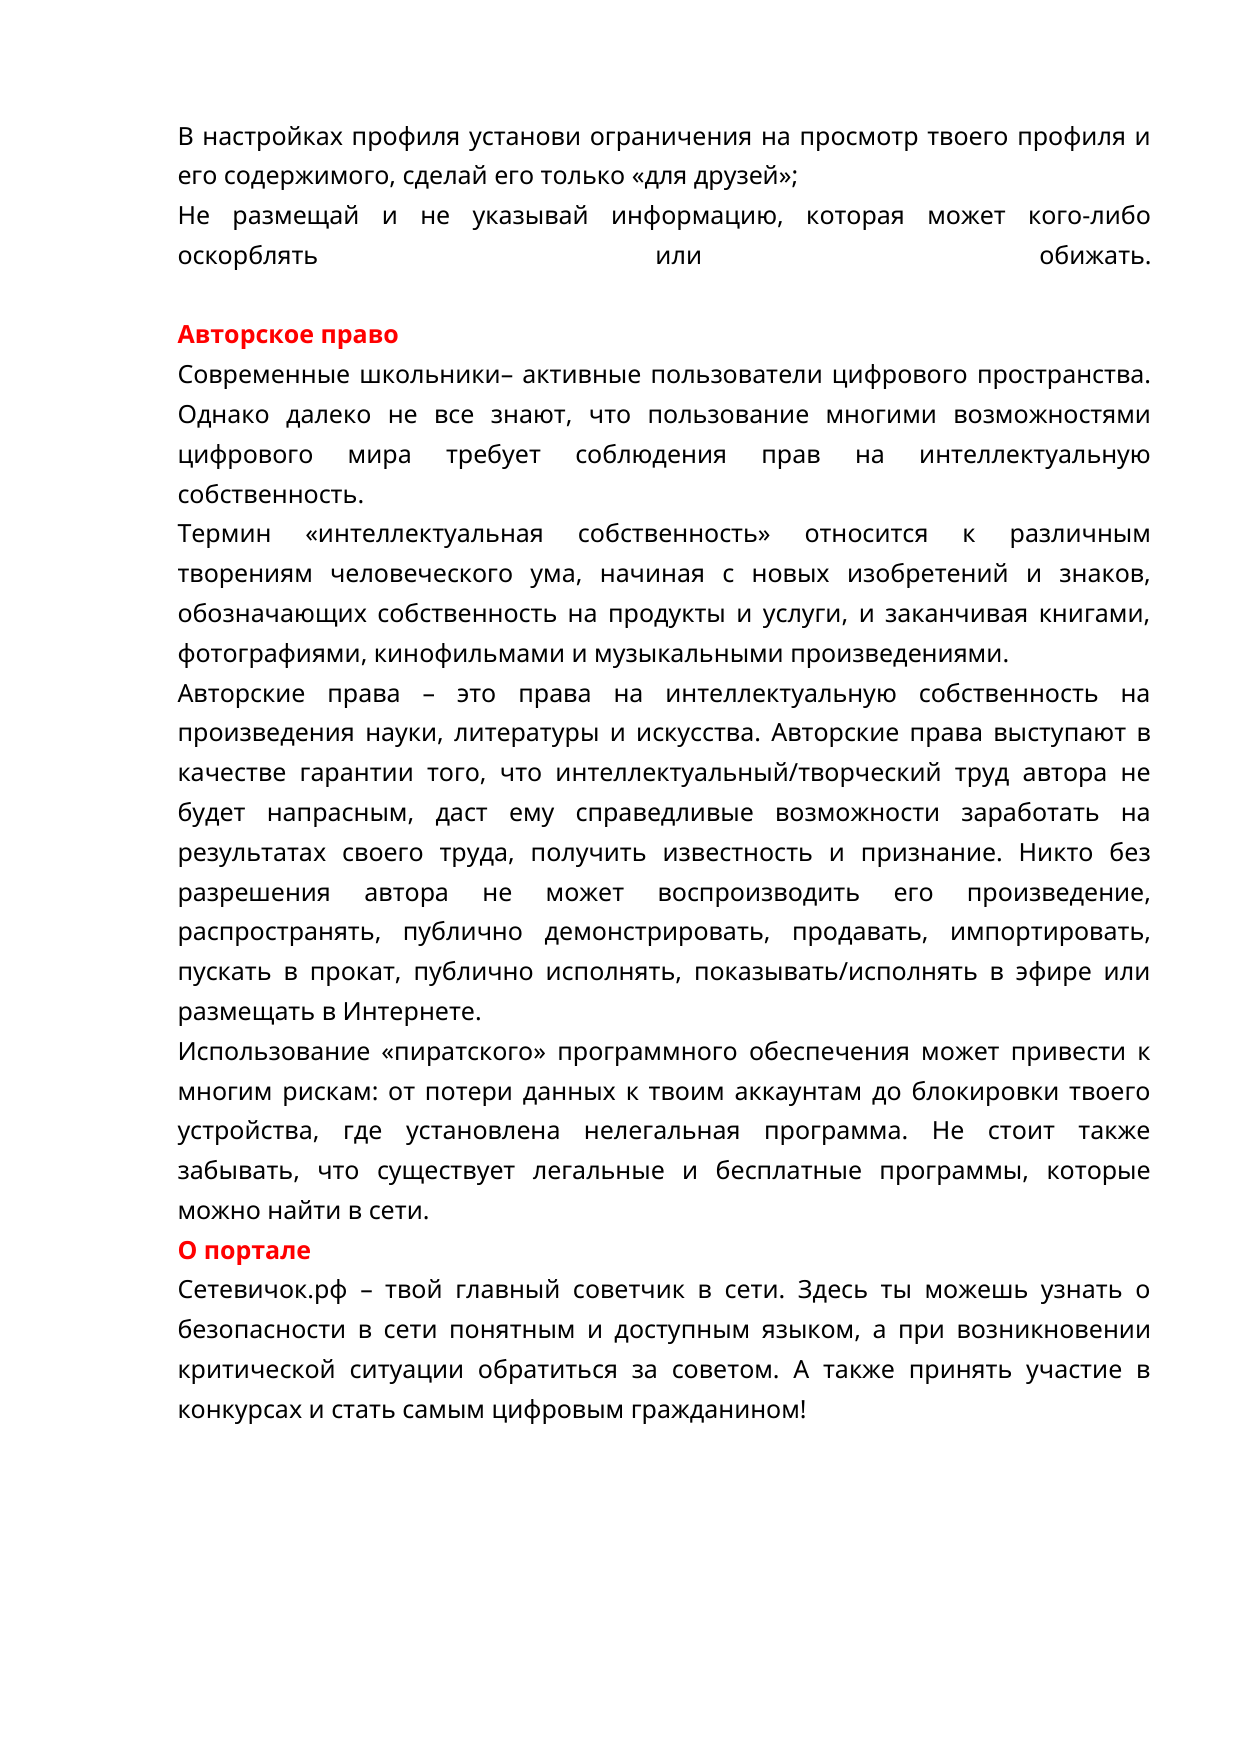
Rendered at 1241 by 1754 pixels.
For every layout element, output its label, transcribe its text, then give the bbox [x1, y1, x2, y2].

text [177, 118, 1152, 192]
text Сетевичок.рф – твой главный советчик в сети. Здесь ты можешь узнать о безопасности в сети понятным и доступным языком, а при возникновении критической ситуации обратиться за советом. А также принять участие в конкурсах и стать самым цифровым гражданином! [177, 1272, 1152, 1426]
text Использование «пиратского» программного обеспечения может привести к многим рискам: от потери данных к твоим аккаунтам до блокировки твоего устройства, где установлена нелегальная программа. Не стоит также забывать, что существует легальные и бесплатные программы, которые можно найти в сети. [177, 1033, 1152, 1227]
text Термин «интеллектуальная собственность» относится к различным творениям человеческого ума, начиная с новых изобретений и знаков, обозначающих собственность на продукты и услуги, и заканчивая книгами, фотографиями, кинофильмами и музыкальными произведениями. [177, 516, 1152, 669]
text О портале [177, 1232, 1152, 1266]
text Авторские права – это права на интеллектуальную собственность на произведения науки, литературы и искусства. Авторские права выступают в качестве гарантии того, что интеллектуальный/творческий труд автора не будет напрасным, даст ему справедливые возможности заработать на результатах своего труда, получить известность и признание. Никто без разрешения автора не может воспроизводить его произведение, распространять, публично демонстрировать, продавать, импортировать, пускать в прокат, публично исполнять, показывать/исполнять в эфире или размещать в Интернете. [177, 675, 1152, 1028]
text Современные школьники– активные пользователи цифрового пространства. Однако далеко не все знают, что пользование многими возможностями цифрового мира требует соблюдения прав на интеллектуальную собственность. [177, 357, 1152, 510]
text Авторское право [177, 317, 1152, 351]
text Не размещай и не указывай информацию, которая может кого-либо оскорблять или обижать. [177, 198, 1152, 311]
